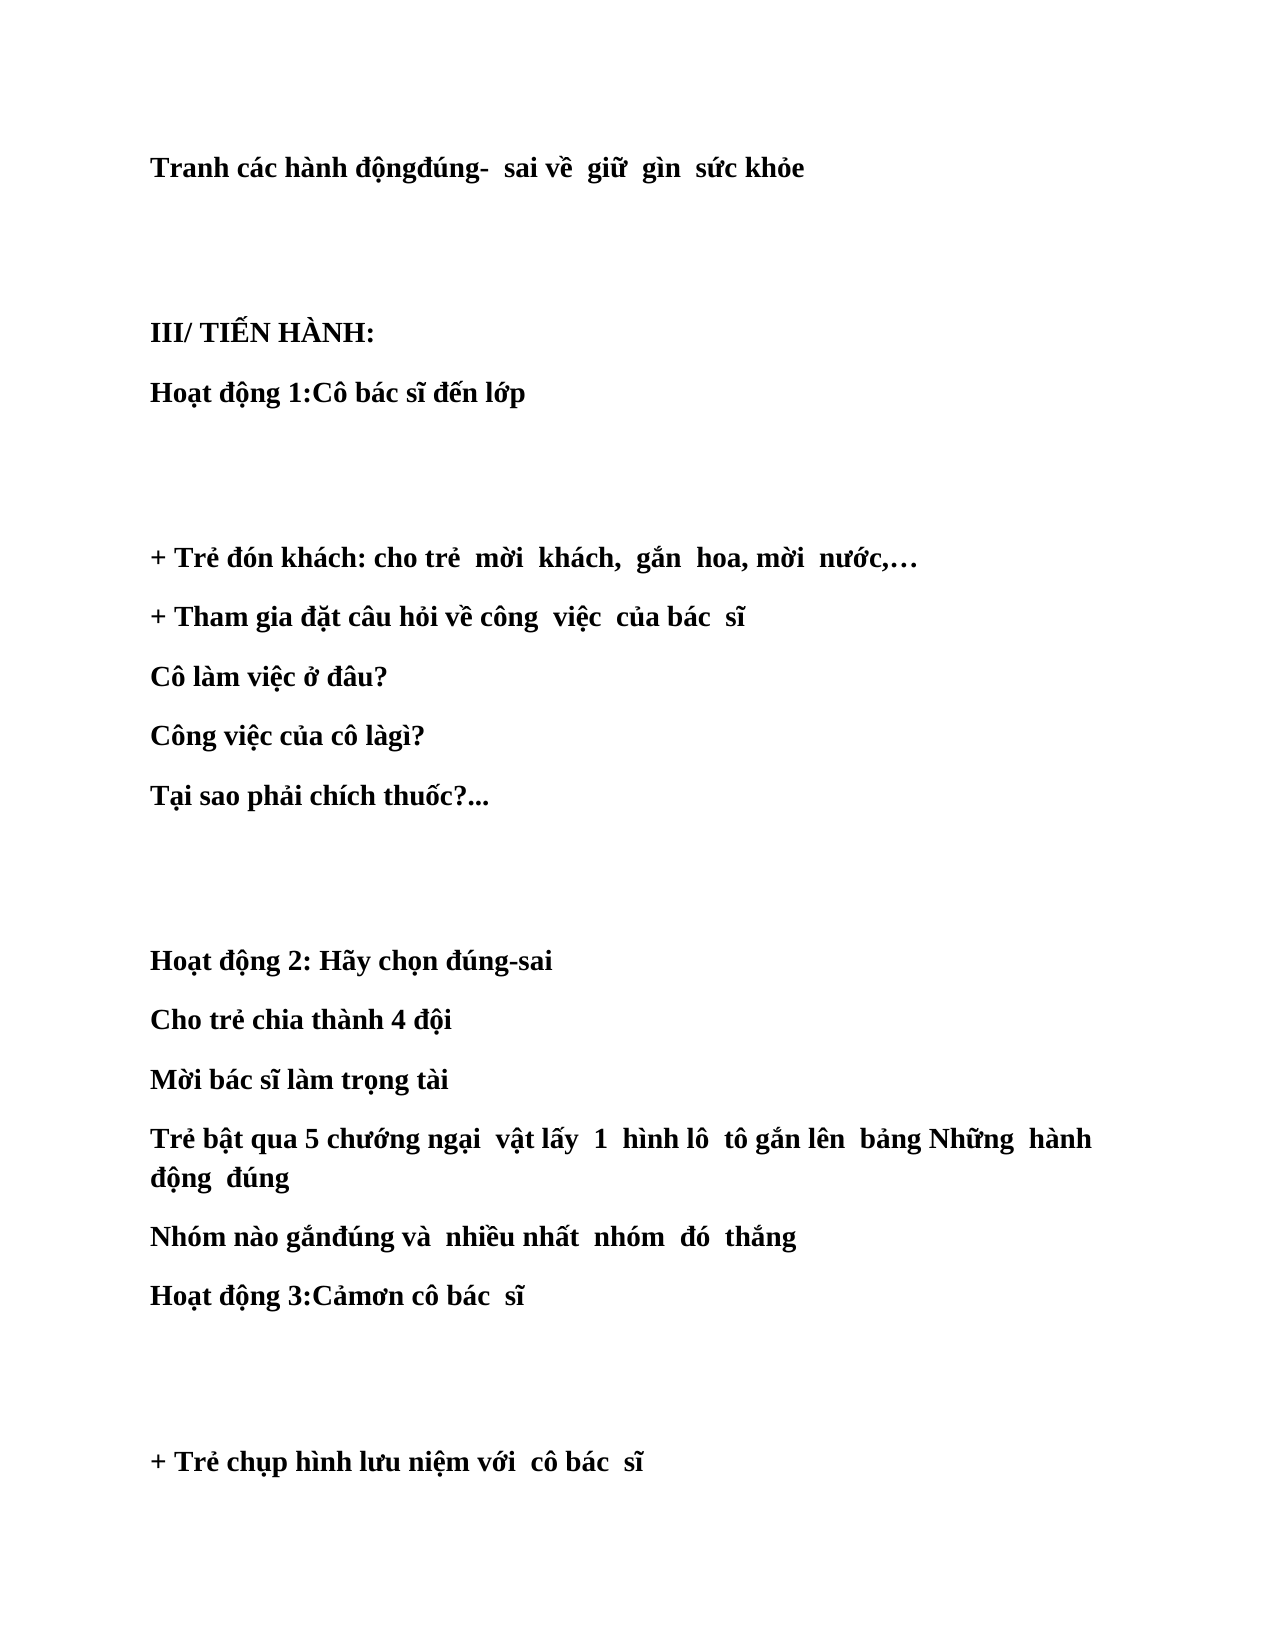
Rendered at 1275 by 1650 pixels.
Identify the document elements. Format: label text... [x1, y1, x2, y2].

text Hoạt động 2: Hãy chọn đúng-sai [150, 943, 1125, 977]
text + Trẻ đón khách: cho trẻ mời khách, gắn hoa, mời nước,… [150, 540, 1125, 574]
text Tranh các hành độngđúng- sai về giữ gìn sức khỏe [150, 150, 1125, 183]
text Cho trẻ chia thành 4 đội [150, 1002, 1125, 1036]
text III/ TIẾN HÀNH: [150, 315, 1125, 349]
text Tại sao phải chích thuốc?... [150, 778, 1125, 811]
text + Tham gia đặt câu hỏi về công việc của bác sĩ [150, 599, 1125, 633]
text Trẻ bật qua 5 chướng ngại vật lấy 1 hình lô tô gắn lên bảng Những hành động đúng [150, 1121, 1125, 1193]
text Nhóm nào gắnđúng và nhiều nhất nhóm đó thắng [150, 1219, 1125, 1253]
text Hoạt động 3:Cảmơn cô bác sĩ [150, 1278, 1125, 1312]
text Mời bác sĩ làm trọng tài [150, 1062, 1125, 1095]
text + Trẻ chụp hình lưu niệm với cô bác sĩ [150, 1444, 1125, 1477]
text Hoạt động 1:Cô bác sĩ đến lớp [150, 375, 1125, 408]
text Công việc của cô làgì? [150, 718, 1125, 752]
text Cô làm việc ở đâu? [150, 659, 1125, 692]
